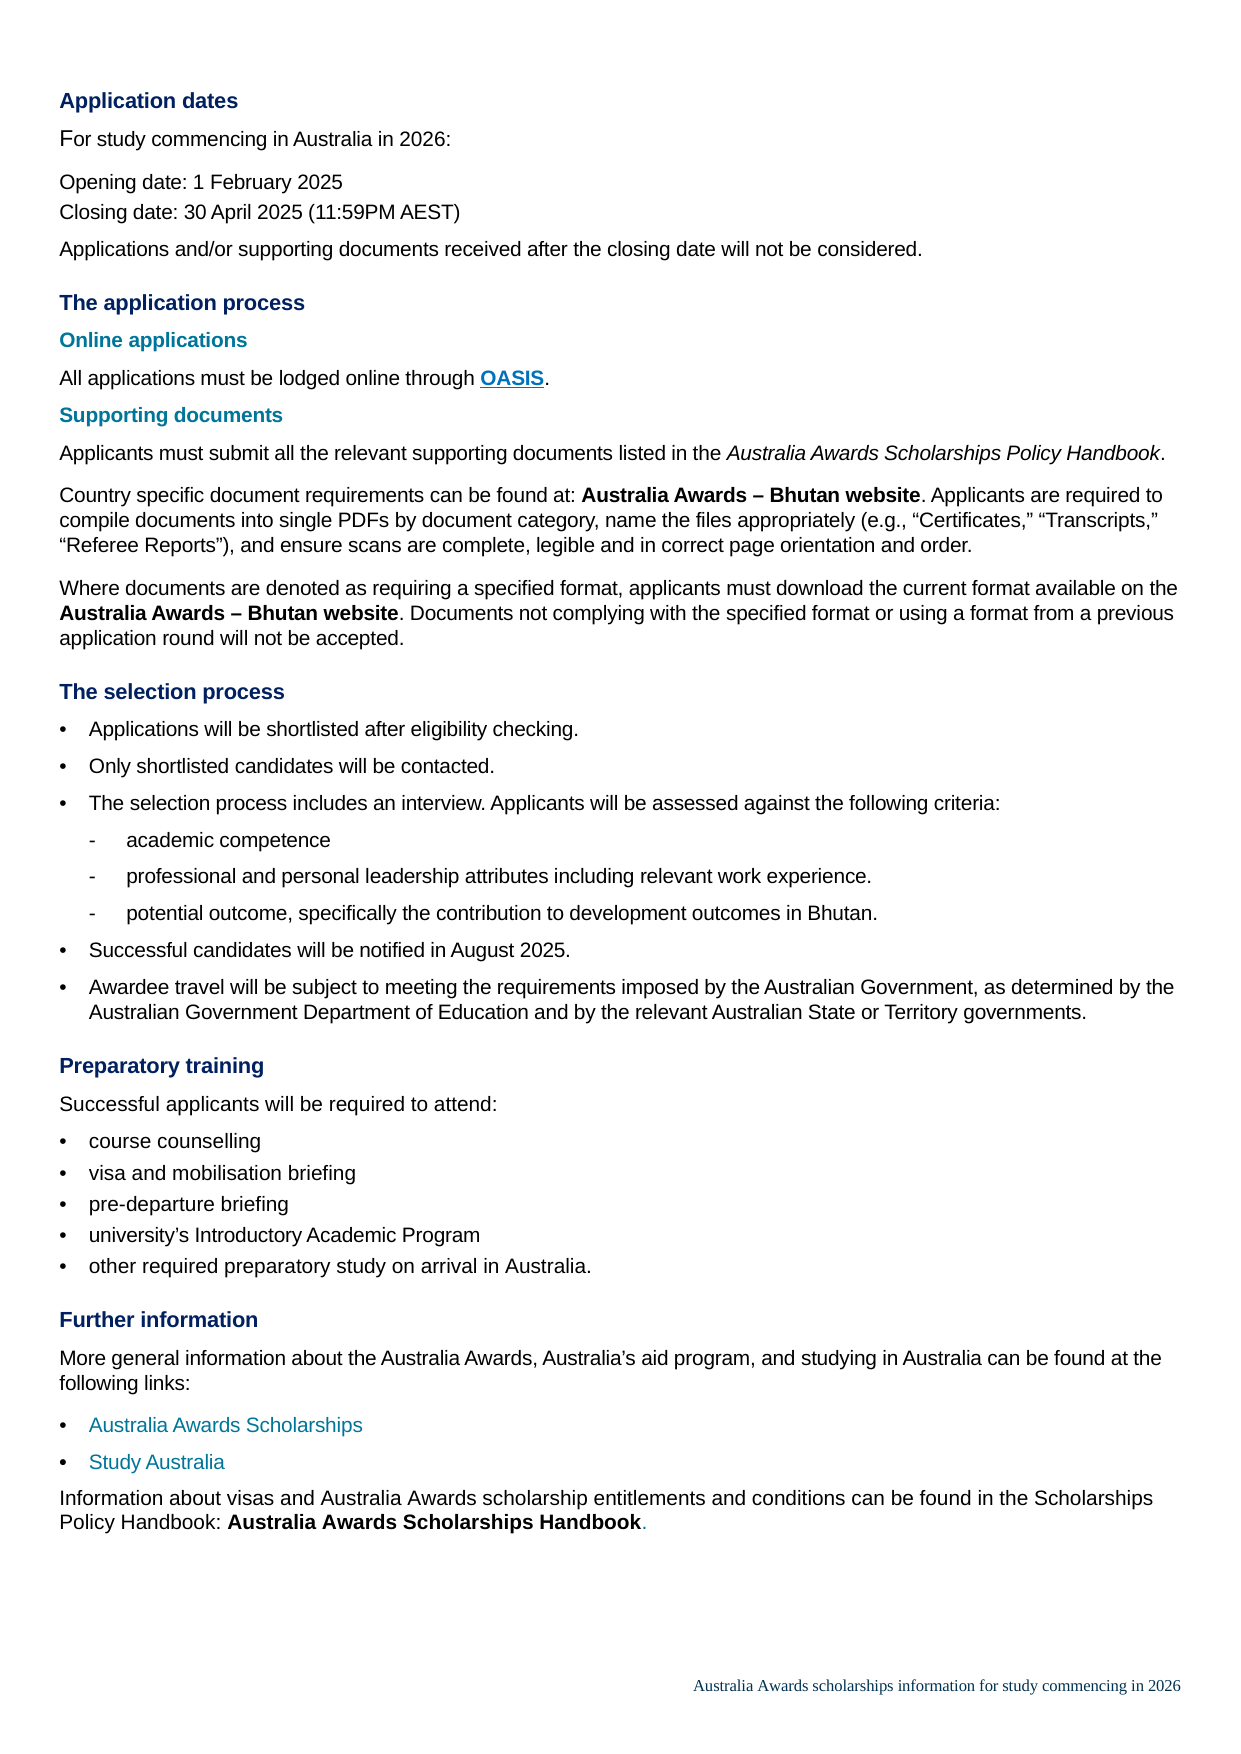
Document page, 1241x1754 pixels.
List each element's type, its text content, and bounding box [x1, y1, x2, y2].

text visa and mobilisation briefing [59, 1159, 1181, 1184]
list academic competence [89, 826, 1181, 851]
text other required preparatory study on arrival in Australia. [59, 1253, 1181, 1278]
subtitle The selection process [59, 679, 1181, 704]
text Successful candidates will be notified in August 2025. [59, 937, 1181, 962]
subtitle The application process [59, 291, 1181, 316]
text Country specific document requirements can be found at: Australia Awards – Bhutan website. Applicants are required to compile documents into single PDFs by document category, name the files appropriately (e.g., “Certificates,” “Transcripts,” “Referee Reports”), and ensure scans are complete, legible and in correct page orientation and order. [59, 482, 1181, 557]
text university’s Introductory Academic Program [59, 1222, 1181, 1247]
text Australia Awards Scholarships [59, 1412, 1181, 1437]
text The selection process includes an interview. Applicants will be assessed against the following criteria: [59, 789, 1181, 814]
text Opening date: 1 February 2025 [59, 169, 1181, 193]
text Only shortlisted candidates will be contacted. [59, 753, 1181, 778]
text For study commencing in Australia in 2026: [59, 125, 1181, 152]
text Study Australia [59, 1449, 1181, 1474]
text pre-departure briefing [59, 1191, 1181, 1216]
subtitle Application dates [59, 89, 1181, 114]
text Applications and/or supporting documents received after the closing date will not be considered. [59, 236, 1181, 261]
list Successful applicants will be required to attend: [59, 1091, 1181, 1116]
text Where documents are denoted as requiring a specified format, applicants must download the current format available on the Australia Awards – Bhutan website. Documents not complying with the specified format or using a format from a previous application round will not be accepted. [59, 575, 1181, 650]
subtitle Online applications [59, 327, 1181, 352]
text More general information about the Australia Awards, Australia’s aid program, and studying in Australia can be found at the following links: [59, 1344, 1181, 1394]
text Closing date: 30 April 2025 (11:59PM AEST) [59, 200, 1181, 224]
subtitle Supporting documents [59, 402, 1181, 427]
text Applications will be shortlisted after eligibility checking. [59, 716, 1181, 741]
text Applicants must submit all the relevant supporting documents listed in the Australia Awards Scholarships Policy Handbook. [59, 439, 1181, 464]
text Awardee travel will be subject to meeting the requirements imposed by the Australian Government, as determined by the Australian Government Department of Education and by the relevant Australian State or Territory governments. [59, 973, 1181, 1023]
list potential outcome, specifically the contribution to development outcomes in Bhutan. [89, 900, 1181, 925]
list professional and personal leadership attributes including relevant work experience. [89, 863, 1181, 888]
subtitle Further information [59, 1308, 1181, 1333]
subtitle Preparatory training [59, 1053, 1181, 1078]
text All applications must be lodged online through OASIS. [59, 365, 1181, 390]
text course counselling [59, 1128, 1181, 1153]
text Information about visas and Australia Awards scholarship entitlements and conditions can be found in the Scholarships Policy Handbook: Australia Awards Scholarships Handbook. [59, 1486, 1181, 1533]
